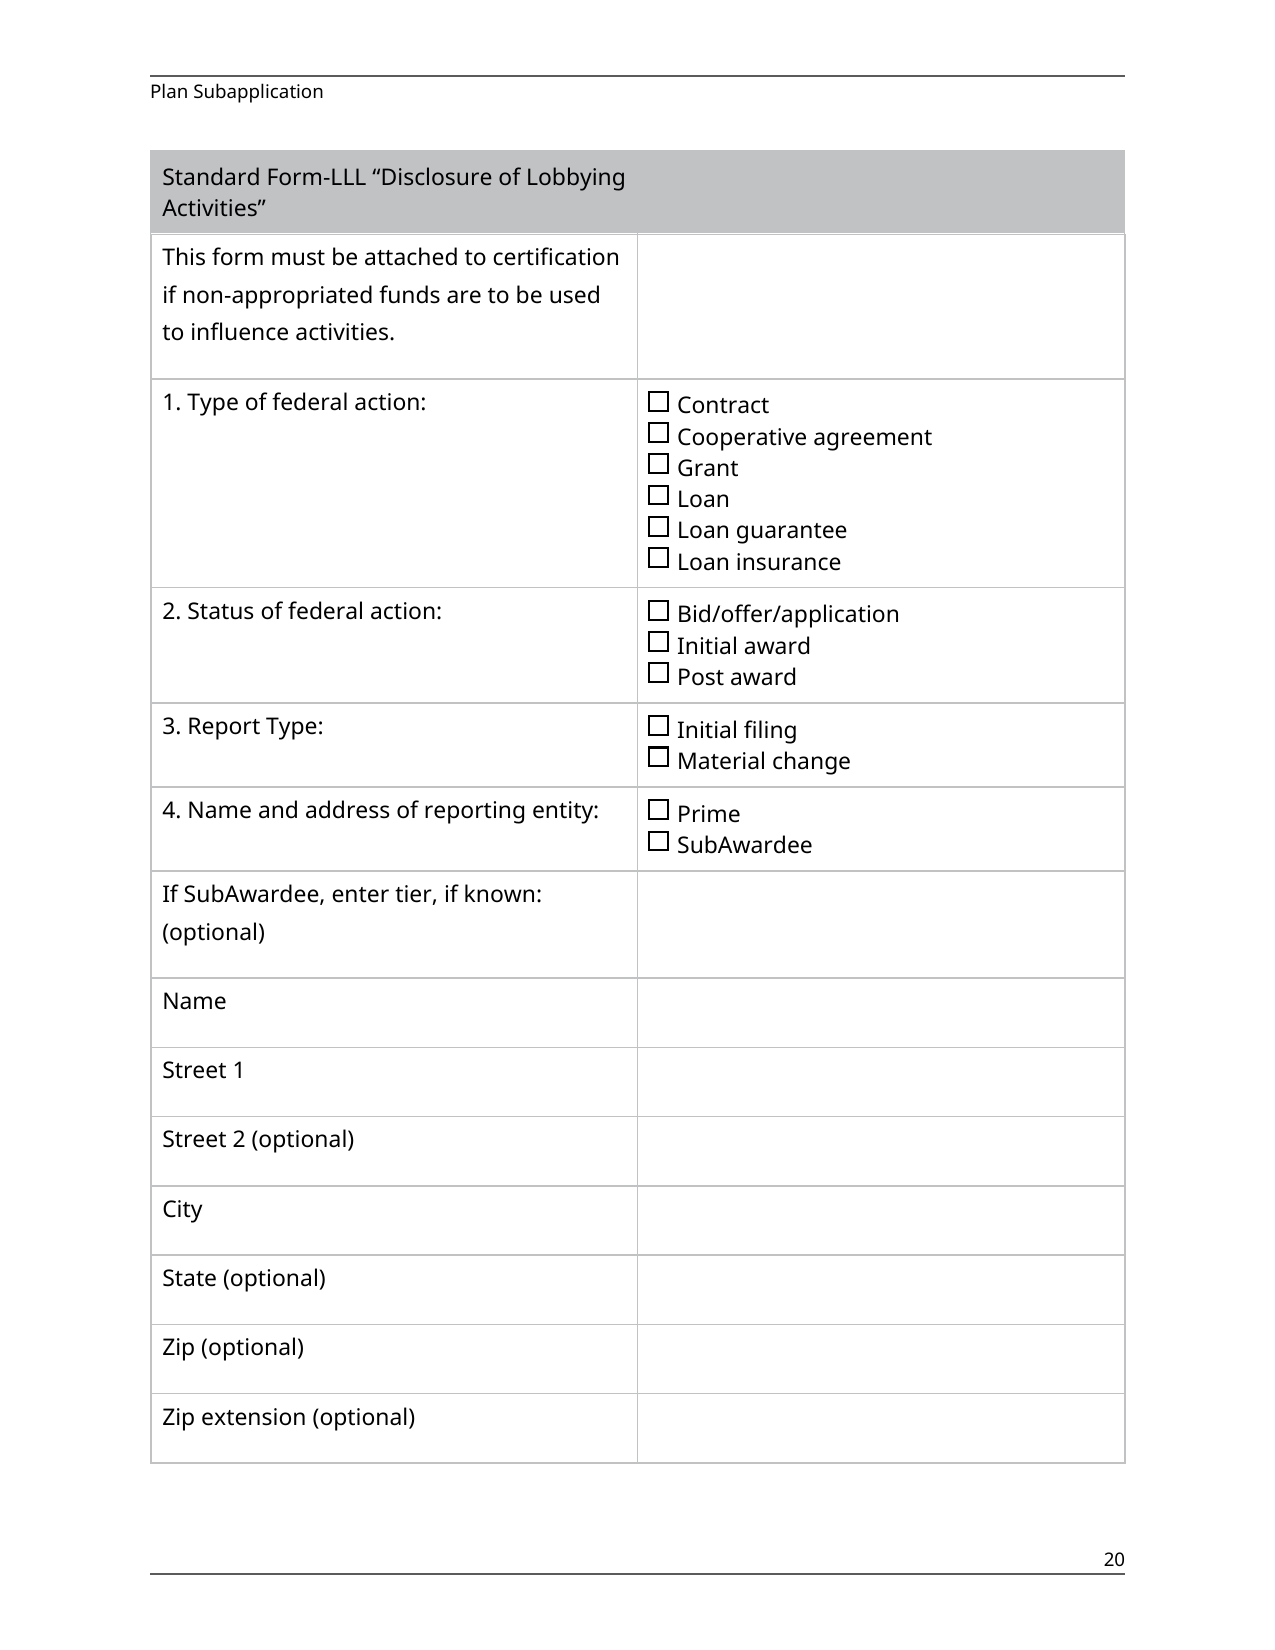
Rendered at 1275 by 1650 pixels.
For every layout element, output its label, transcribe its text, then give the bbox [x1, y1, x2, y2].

table_cell Street 1 [152, 1048, 637, 1116]
table_cell 3. Report Type: [152, 704, 637, 786]
table_header Standard Form-LLL “Disclosure of Lobbying Activities” [151, 151, 637, 233]
table_cell Zip extension (optional) [152, 1394, 637, 1462]
table_cell [638, 1117, 1124, 1185]
table_cell [638, 235, 1124, 378]
table_cell Contract Cooperative agreement Grant Loan Loan guarantee Loan insurance [638, 380, 1124, 587]
table_cell If SubAwardee, enter tier, if known: (optional) [152, 872, 637, 977]
table_cell 2. Status of federal action: [152, 588, 637, 702]
table_cell Initial filing Material change [638, 704, 1124, 786]
table_cell [638, 1394, 1124, 1462]
table_cell [638, 1187, 1124, 1254]
table_cell State (optional) [152, 1256, 637, 1323]
table_cell 4. Name and address of reporting entity: [152, 788, 637, 870]
table_cell 1. Type of federal action: [152, 380, 637, 587]
table_cell [638, 872, 1124, 977]
table_cell Bid/offer/application Initial award Post award [638, 588, 1124, 702]
table_cell [638, 1325, 1124, 1393]
table_cell [638, 1256, 1124, 1323]
table_cell [638, 979, 1124, 1046]
table_header [638, 151, 1124, 233]
table_cell Prime SubAwardee [638, 788, 1124, 870]
table_cell Name [152, 979, 637, 1046]
table_cell This form must be attached to certification if non-appropriated funds are to be used to influence activities. [152, 235, 637, 378]
table_cell Zip (optional) [152, 1325, 637, 1393]
table_cell City [152, 1187, 637, 1254]
table_cell [638, 1048, 1124, 1116]
table_cell Street 2 (optional) [152, 1117, 637, 1185]
